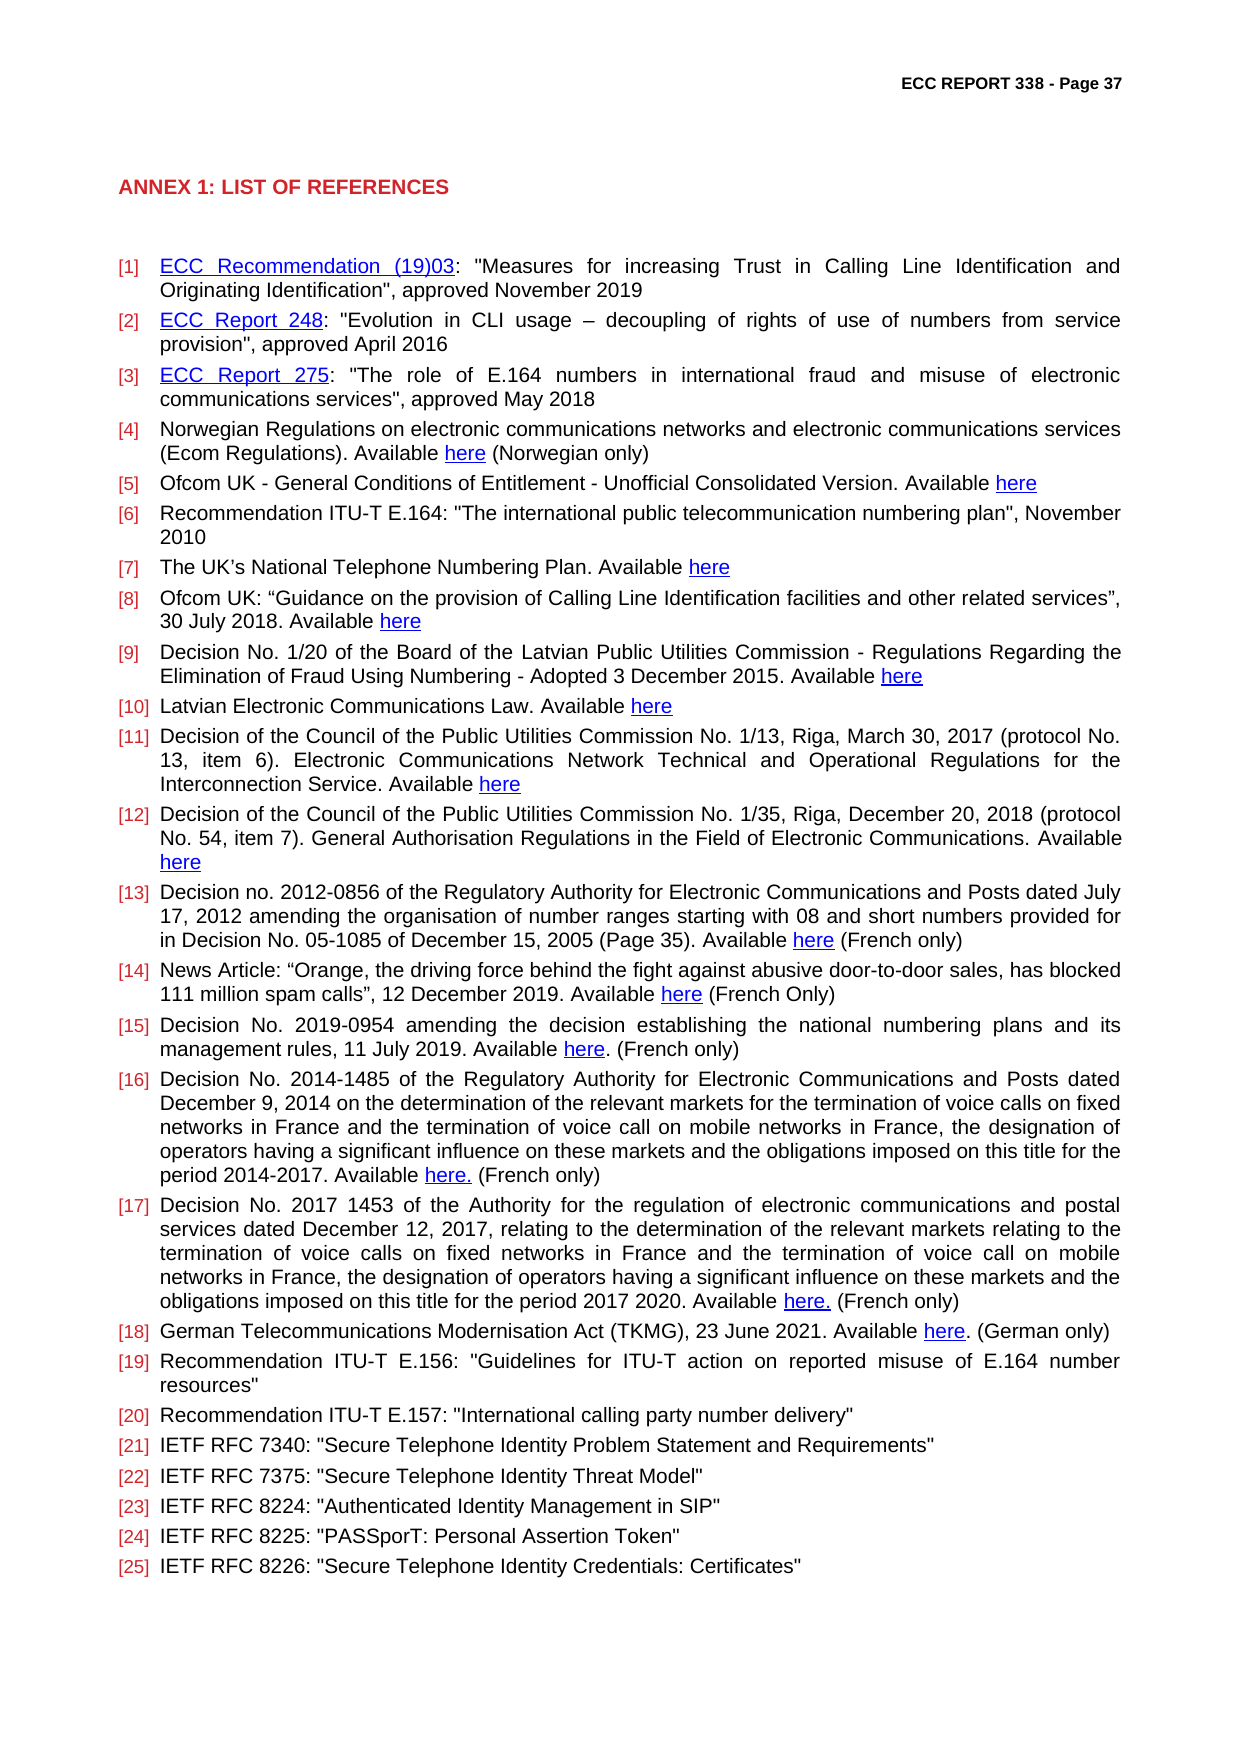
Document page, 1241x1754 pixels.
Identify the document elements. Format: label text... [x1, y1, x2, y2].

text Decision No. 2017 1453 of the Authority for the regulation of electronic communications and postal services dated December 12, 2017, relating to the determination of the relevant markets relating to the termination of voice calls on fixed networks in France and the termination of voice call on mobile networks in France, the designation of operators having a significant influence on these markets and the obligations imposed on this title for the period 2017 2020. Available here. (French only) [118, 1193, 1122, 1312]
text IETF RFC 7375: "Secure Telephone Identity Threat Model" [118, 1463, 1122, 1487]
text ECC Report 275: "The role of E.164 numbers in international fraud and misuse of electronic communications services", approved May 2018 [118, 362, 1122, 410]
text Recommendation ITU-T E.157: "International calling party number delivery" [118, 1403, 1122, 1427]
text Decision no. 2012-0856 of the Regulatory Authority for Electronic Communications and Posts dated July 17, 2012 amending the organisation of number ranges starting with 08 and short numbers provided for in Decision No. 05-1085 of December 15, 2005 (Page 35). Available here (French only) [118, 880, 1122, 952]
text Ofcom UK: “Guidance on the provision of Calling Line Identification facilities and other related services”, 30 July 2018. Available here [118, 585, 1122, 633]
text Decision of the Council of the Public Utilities Commission No. 1/13, Riga, March 30, 2017 (protocol No. 13, item 6). Electronic Communications Network Technical and Operational Regulations for the Interconnection Service. Available here [118, 724, 1122, 796]
text Decision No. 2019-0954 amending the decision establishing the national numbering plans and its management rules, 11 July 2019. Available here. (French only) [118, 1012, 1122, 1060]
text ECC Recommendation (19)03: "Measures for increasing Trust in Calling Line Identification and Originating Identification", approved November 2019 [118, 254, 1122, 302]
text IETF RFC 8226: "Secure Telephone Identity Credentials: Certificates" [118, 1554, 1122, 1578]
text Decision No. 2014-1485 of the Regulatory Authority for Electronic Communications and Posts dated December 9, 2014 on the determination of the relevant markets for the termination of voice calls on fixed networks in France and the termination of voice call on mobile networks in France, the designation of operators having a significant influence on these markets and the obligations imposed on this title for the period 2014-2017. Available here. (French only) [118, 1067, 1122, 1186]
text IETF RFC 8224: "Authenticated Identity Management in SIP" [118, 1494, 1122, 1518]
text News Article: “Orange, the driving force behind the fight against abusive door-to-door sales, has blocked 111 million spam calls”, 12 December 2019. Available here (French Only) [118, 958, 1122, 1006]
text Decision No. 1/20 of the Board of the Latvian Public Utilities Commission - Regulations Regarding the Elimination of Fraud Using Numbering - Adopted 3 December 2015. Available here [118, 639, 1122, 687]
text Recommendation ITU-T E.164: "The international public telecommunication numbering plan", November 2010 [118, 501, 1122, 549]
text IETF RFC 8225: "PASSporT: Personal Assertion Token" [118, 1524, 1122, 1548]
text Recommendation ITU-T E.156: "Guidelines for ITU-T action on reported misuse of E.164 number resources" [118, 1349, 1122, 1397]
text The UK’s National Telephone Numbering Plan. Available here [118, 555, 1122, 579]
subtitle List of References [118, 175, 1122, 199]
text German Telecommunications Modernisation Act (TKMG), 23 June 2021. Available here. (German only) [118, 1319, 1122, 1343]
text IETF RFC 7340: "Secure Telephone Identity Problem Statement and Requirements" [118, 1433, 1122, 1457]
text Decision of the Council of the Public Utilities Commission No. 1/35, Riga, December 20, 2018 (protocol No. 54, item 7). General Authorisation Regulations in the Field of Electronic Communications. Available here [118, 802, 1122, 874]
text Latvian Electronic Communications Law. Available here [118, 694, 1122, 718]
text Norwegian Regulations on electronic communications networks and electronic communications services (Ecom Regulations). Available here (Norwegian only) [118, 417, 1122, 464]
text ECC Report 248: "Evolution in CLI usage – decoupling of rights of use of numbers from service provision", approved April 2016 [118, 308, 1122, 356]
text Ofcom UK - General Conditions of Entitlement - Unofficial Consolidated Version. Available here [118, 471, 1122, 495]
